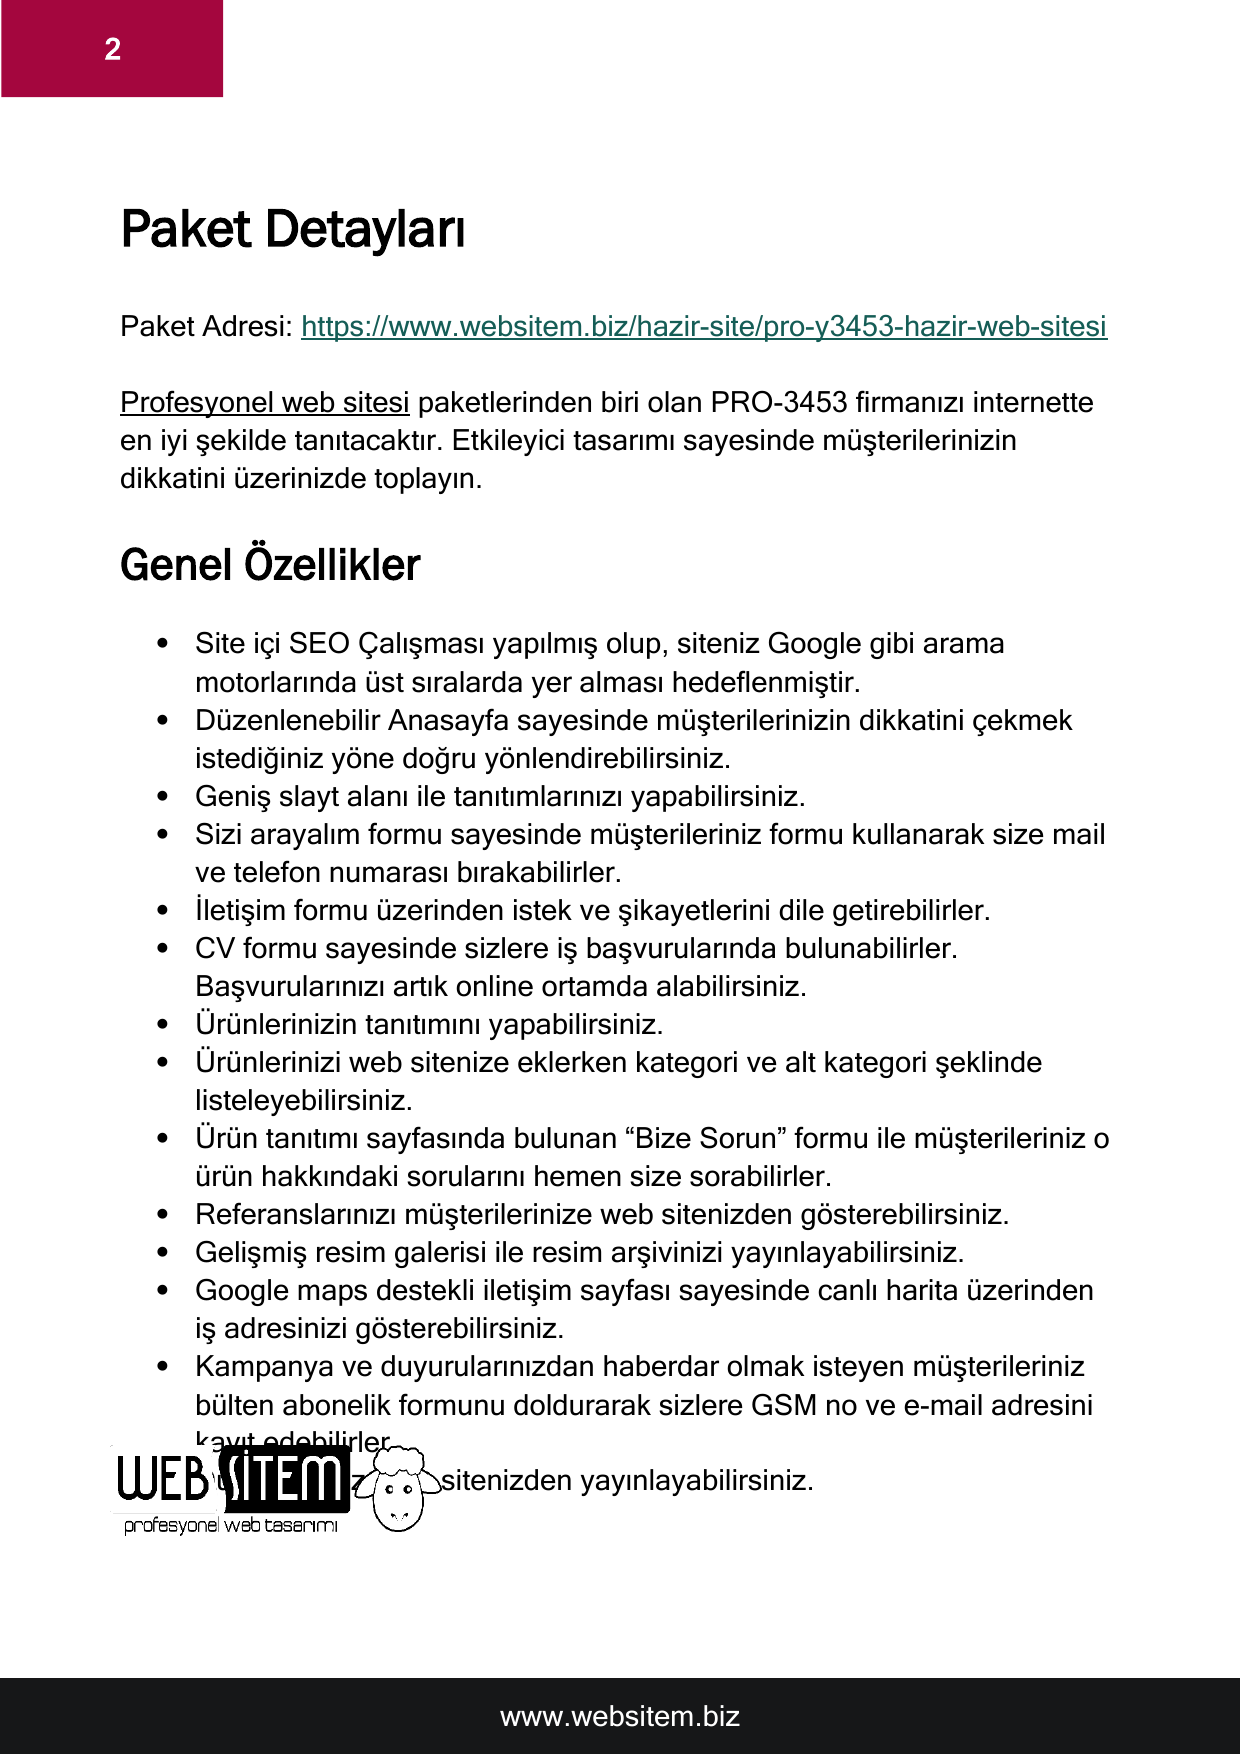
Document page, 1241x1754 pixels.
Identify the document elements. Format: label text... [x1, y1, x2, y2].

text Profesyonel web sitesi paketlerinden biri olan PRO-3453 firmanızı internette en iyi şekilde tanıtacaktır. Etkileyici tasarımı sayesinde müşterilerinizin dikkatini üzerinizde toplayın. [120, 385, 1120, 494]
list Sizi arayalım formu sayesinde müşterileriniz formu kullanarak size mail ve telefon numarası bırakabilirler. [157, 817, 1120, 888]
list Düzenlenebilir Anasayfa sayesinde müşterilerinizin dikkatini çekmek istediğiniz yöne doğru yönlendirebilirsiniz. [157, 703, 1120, 774]
list Duyurularınızı web sitenizden yayınlayabilirsiniz. [446, 1464, 1120, 1497]
subtitle Genel Özellikler [120, 537, 1120, 589]
list CV formu sayesinde sizlere iş başvurularında bulunabilirler. Başvurularınızı artık online ortamda alabilirsiniz. [157, 931, 1120, 1002]
list İletişim formu üzerinden istek ve şikayetlerini dile getirebilirler. [157, 893, 1120, 926]
subtitle Paket Detayları [120, 196, 1120, 257]
list Kampanya ve duyurularınızdan haberdar olmak isteyen müşterileriniz bülten abonelik formunu doldurarak sizlere GSM no ve e-mail adresini kayıt edebilirler. [157, 1350, 1120, 1459]
list Referanslarınızı müşterilerinize web sitenizden gösterebilirsiniz. [157, 1198, 1120, 1231]
list Site içi SEO Çalışması yapılmış olup, siteniz Google gibi arama motorlarında üst sıralarda yer alması hedeflenmiştir. [157, 627, 1120, 698]
list Google maps destekli iletişim sayfası sayesinde canlı harita üzerinden iş adresinizi gösterebilirsiniz. [157, 1274, 1120, 1345]
list Ürünlerinizin tanıtımını yapabilirsiniz. [157, 1007, 1120, 1041]
text Paket Adresi: https://www.websitem.biz/hazir-site/pro-y3453-hazir-web-sitesi [120, 309, 1120, 343]
list Ürünlerinizi web sitenize eklerken kategori ve alt kategori şeklinde listeleyebilirsiniz. [157, 1046, 1120, 1117]
picture [104, 1441, 446, 1538]
list Ürün tanıtımı sayfasında bulunan “Bize Sorun” formu ile müşterileriniz o ürün hakkındaki sorularını hemen size sorabilirler. [157, 1122, 1120, 1193]
list Geniş slayt alanı ile tanıtımlarınızı yapabilirsiniz. [157, 779, 1120, 812]
list Gelişmiş resim galerisi ile resim arşivinizi yayınlayabilirsiniz. [157, 1236, 1120, 1269]
